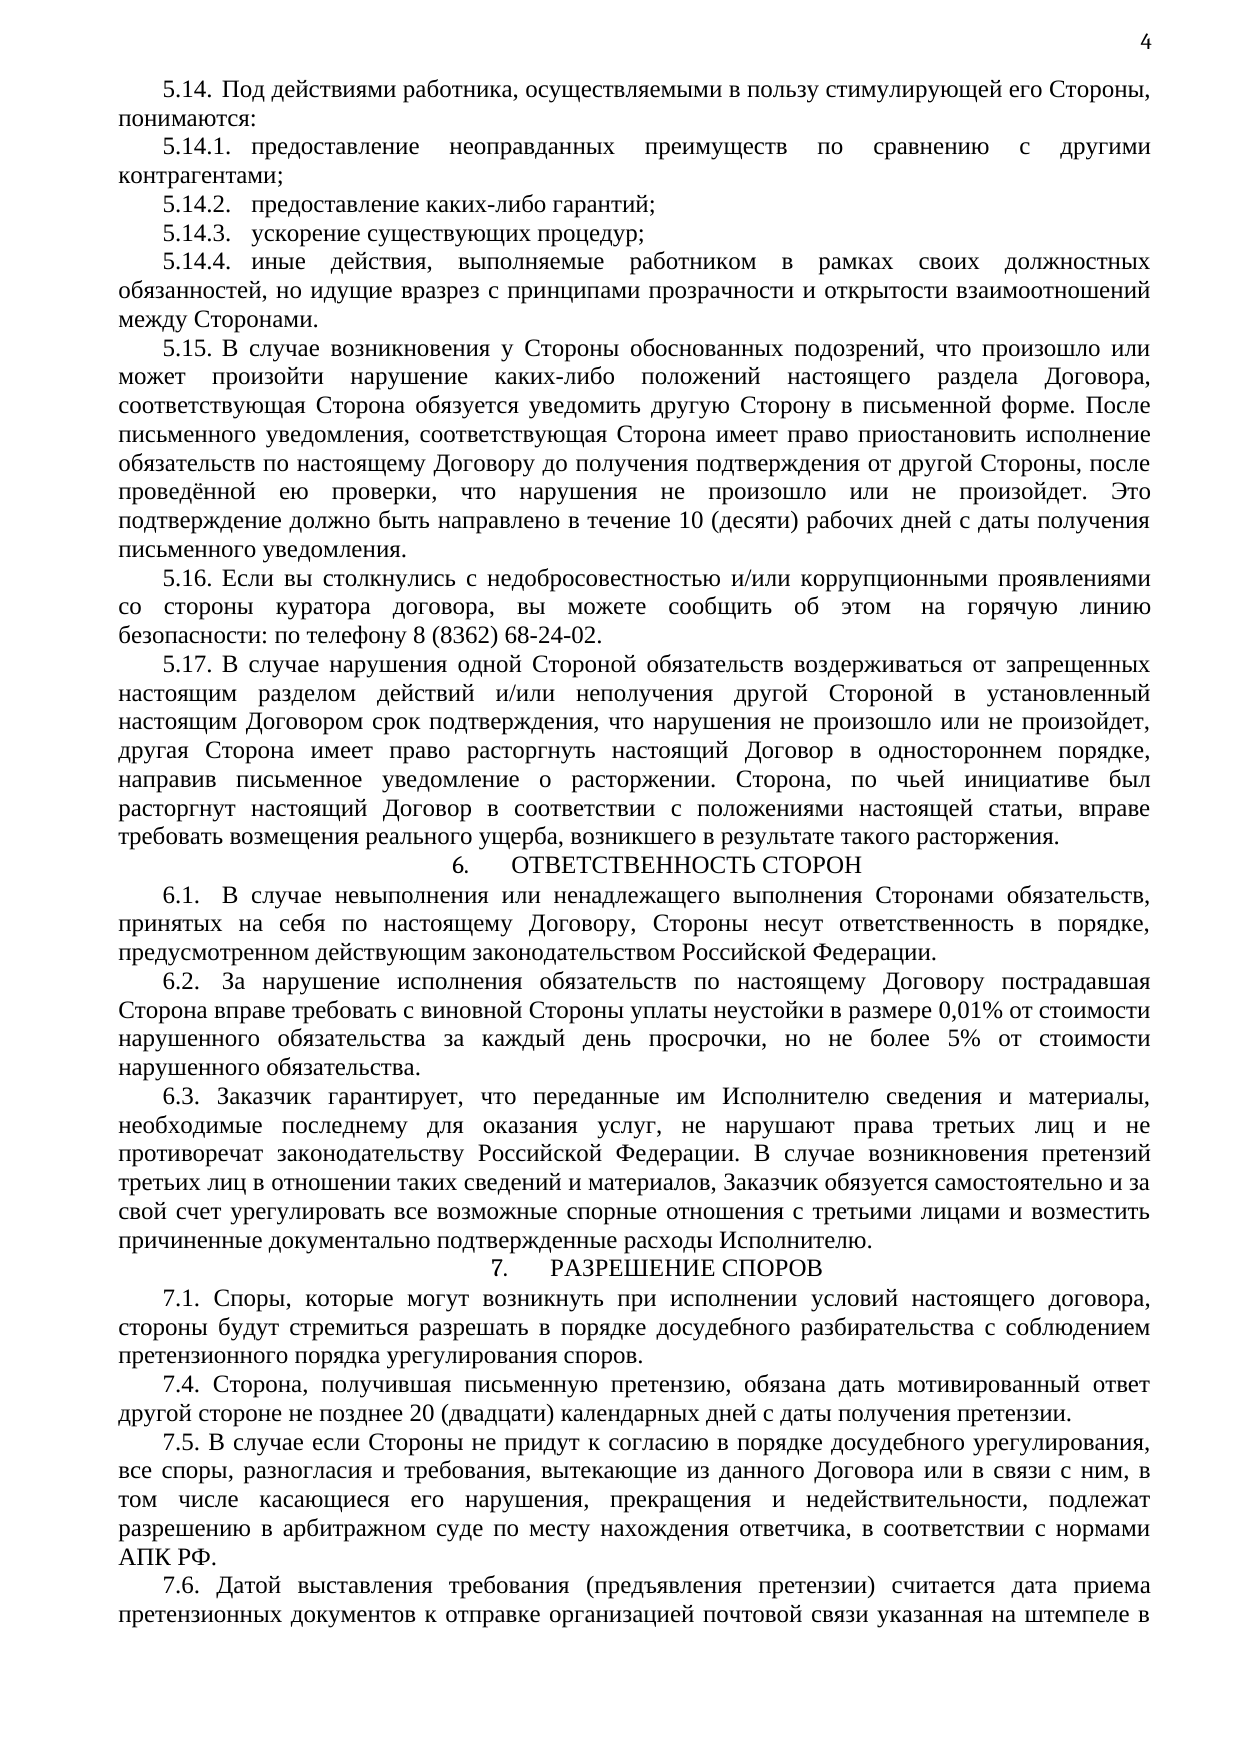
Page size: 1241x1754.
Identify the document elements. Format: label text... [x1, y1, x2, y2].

list предоставление каких-либо гарантий; [118, 189, 1152, 218]
list Если вы столкнулись с недобросовестностью и/или коррупционными проявлениями со стороны куратора договора, вы можете сообщить об этом на горячую линию безопасности: по телефону 8 (8362) 68-24-02. [118, 563, 1152, 649]
list Под действиями работника, осуществляемыми в пользу стимулирующей его Стороны, понимаются: [118, 74, 1152, 131]
list предоставление неоправданных преимуществ по сравнению с другими контрагентами; [118, 131, 1152, 189]
text 6.3. Заказчик гарантирует, что переданные им Исполнителю сведения и материалы, необходимые последнему для оказания услуг, не нарушают права третьих лиц и не противоречат законодательству Российской Федерации. В случае возникновения претензий третьих лиц в отношении таких сведений и материалов, Заказчик обязуется самостоятельно и за свой счет урегулировать все возможные спорные отношения с третьими лицами и возместить причиненные документально подтвержденные расходы Исполнителю. [118, 1081, 1152, 1253]
list ОТВЕТСТВЕННОСТЬ СТОРОН [118, 850, 1152, 880]
list В случае нарушения одной Стороной обязательств воздерживаться от запрещенных настоящим разделом действий и/или неполучения другой Стороной в установленный настоящим Договором срок подтверждения, что нарушения не произошло или не произойдет, другая Сторона имеет право расторгнуть настоящий Договор в одностороннем порядке, направив письменное уведомление о расторжении. Сторона, по чьей инициативе был расторгнут настоящий Договор в соответствии с положениями настоящей статьи, вправе требовать возмещения реального ущерба, возникшего в результате такого расторжения. [118, 649, 1152, 850]
list ускорение существующих процедур; [118, 218, 1152, 246]
text 7.5. В случае если Стороны не придут к согласию в порядке досудебного урегулирования, все споры, разногласия и требования, вытекающие из данного Договора или в связи с ним, в том числе касающиеся его нарушения, прекращения и недействительности, подлежат разрешению в арбитражном суде по месту нахождения ответчика, в соответствии с нормами АПК РФ. [118, 1427, 1152, 1571]
text 6.2. За нарушение исполнения обязательств по настоящему Договору пострадавшая Сторона вправе требовать с виновной Стороны уплаты неустойки в размере 0,01% от стоимости нарушенного обязательства за каждый день просрочки, но не более 5% от стоимости нарушенного обязательства. [118, 966, 1152, 1081]
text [118, 1571, 1152, 1628]
list иные действия, выполняемые работником в рамках своих должностных обязанностей, но идущие вразрез с принципами прозрачности и открытости взаимоотношений между Сторонами. [118, 246, 1152, 333]
list РАЗРЕШЕНИЕ СПОРОВ [118, 1253, 1152, 1283]
text 6.1. В случае невыполнения или ненадлежащего выполнения Сторонами обязательств, принятых на себя по настоящему Договору, Стороны несут ответственность в порядке, предусмотренном действующим законодательством Российской Федерации. [118, 880, 1152, 966]
list В случае возникновения у Стороны обоснованных подозрений, что произошло или может произойти нарушение каких-либо положений настоящего раздела Договора, соответствующая Сторона обязуется уведомить другую Сторону в письменной форме. После письменного уведомления, соответствующая Сторона имеет право приостановить исполнение обязательств по настоящему Договору до получения подтверждения от другой Стороны, после проведённой ею проверки, что нарушения не произошло или не произойдет. Это подтверждение должно быть направлено в течение 10 (десяти) рабочих дней с даты получения письменного уведомления. [118, 333, 1152, 563]
text 7.4. Сторона, получившая письменную претензию, обязана дать мотивированный ответ другой стороне не позднее 20 (двадцати) календарных дней с даты получения претензии. [118, 1369, 1152, 1427]
text 7.1. Споры, которые могут возникнуть при исполнении условий настоящего договора, стороны будут стремиться разрешать в порядке досудебного разбирательства с соблюдением претензионного порядка урегулирования споров. [118, 1283, 1152, 1369]
